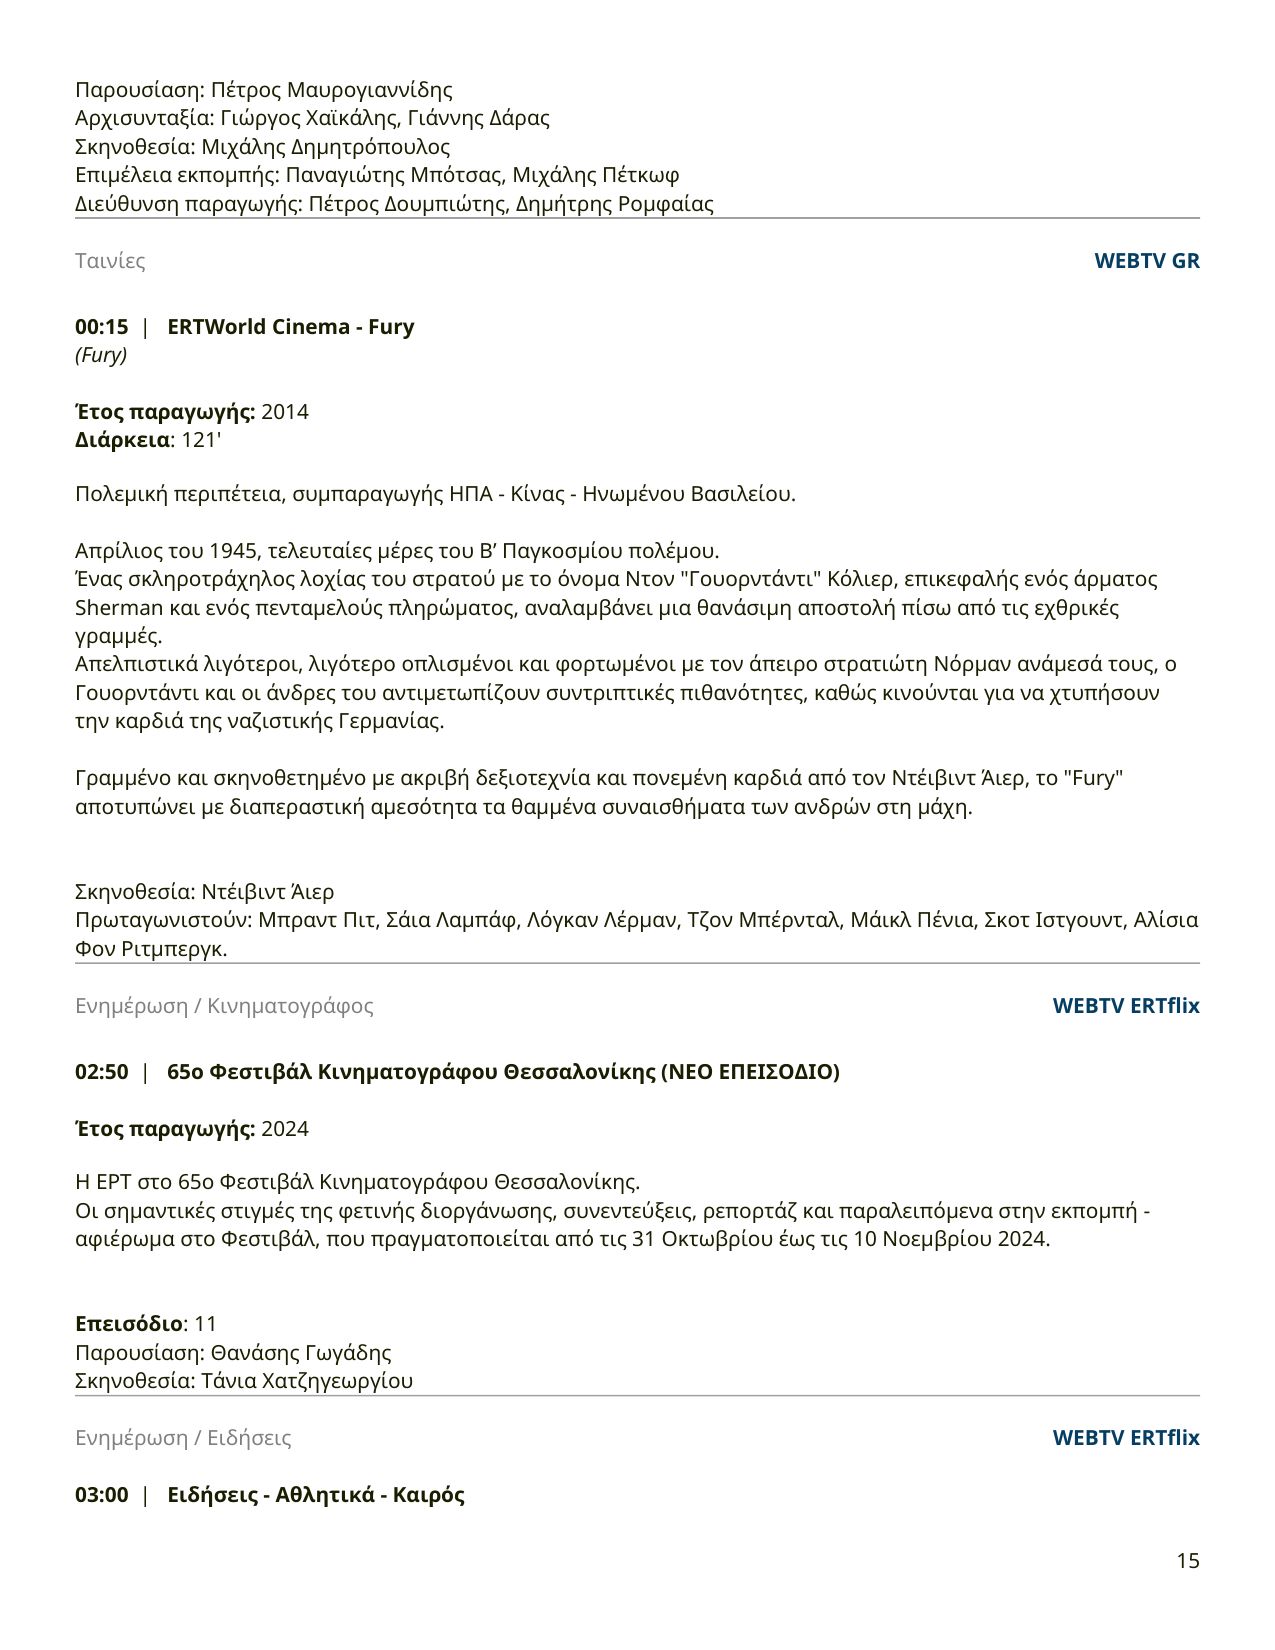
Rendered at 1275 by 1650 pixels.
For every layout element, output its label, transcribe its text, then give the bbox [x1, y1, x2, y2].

text 00:15 | ERTWorld Cinema - Fury (Fury) Έτος παραγωγής: 2014 Διάρκεια: 121' [75, 274, 1200, 454]
table_header Ενημέρωση / Ειδήσεις [75, 1424, 637, 1452]
text Eπεισόδιο: 11 Παρουσίαση: Θανάσης Γωγάδης Σκηνοθεσία: Τάνια Χατζηγεωργίου [75, 1253, 1200, 1394]
text Η ΕΡΤ στο 65ο Φεστιβάλ Κινηματογράφου Θεσσαλονίκης. Οι σημαντικές στιγμές της φετινής διοργάνωσης, συνεντεύξεις, ρεπορτάζ και παραλειπόμενα στην εκπομπή - αφιέρωμα στο Φεστιβάλ, που πραγματοποιείται από τις 31 Οκτωβρίου έως τις 10 Νοεμβρίου 2024. [75, 1167, 1200, 1253]
table_header Ταινίες [75, 246, 637, 274]
text 02:50 | 65ο Φεστιβάλ Κινηματογράφου Θεσσαλονίκης (ΝΕΟ ΕΠΕΙΣΟΔΙΟ) Έτος παραγωγής: 2024 [75, 1019, 1200, 1142]
text Πολεμική περιπέτεια, συμπαραγωγής ΗΠΑ - Κίνας - Ηνωμένου Βασιλείου. Απρίλιος του 1945, τελευταίες μέρες του Β’ Παγκοσμίου πολέμου. Ένας σκληροτράχηλος λοχίας του στρατού με το όνομα Ντον "Γουορντάντι" Κόλιερ, επικεφαλής ενός άρματος Sherman και ενός πενταμελούς πληρώματος, αναλαμβάνει μια θανάσιμη αποστολή πίσω από τις εχθρικές γραμμές. Απελπιστικά λιγότεροι, λιγότερο οπλισμένοι και φορτωμένοι με τον άπειρο στρατιώτη Νόρμαν ανάμεσά τους, ο Γουορντάντι και οι άνδρες του αντιμετωπίζουν συντριπτικές πιθανότητες, καθώς κινούνται για να χτυπήσουν την καρδιά της ναζιστικής Γερμανίας. Γραμμένο και σκηνοθετημένο με ακριβή δεξιοτεχνία και πονεμένη καρδιά από τον Ντέιβιντ Άιερ, το "Fury" αποτυπώνει με διαπεραστική αμεσότητα τα θαμμένα συναισθήματα των ανδρών στη μάχη. [75, 479, 1200, 820]
table_header WEBTV ERTflix [638, 1424, 1200, 1452]
table_header WEBTV GR [638, 246, 1200, 274]
table_header WEBTV ERTflix [638, 991, 1200, 1019]
text Σκηνοθεσία: Ντέιβιντ Άιερ Πρωταγωνιστούν: Μπραντ Πιτ, Σάια Λαμπάφ, Λόγκαν Λέρμαν, Τζον Μπέρνταλ, Μάικλ Πένια, Σκοτ Ιστγουντ, Αλίσια Φον Ριτμπεργκ. [75, 820, 1200, 962]
text 03:00 | Ειδήσεις - Αθλητικά - Καιρός [75, 1452, 1200, 1538]
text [75, 75, 1200, 217]
table_header Ενημέρωση / Κινηματογράφος [75, 991, 637, 1019]
